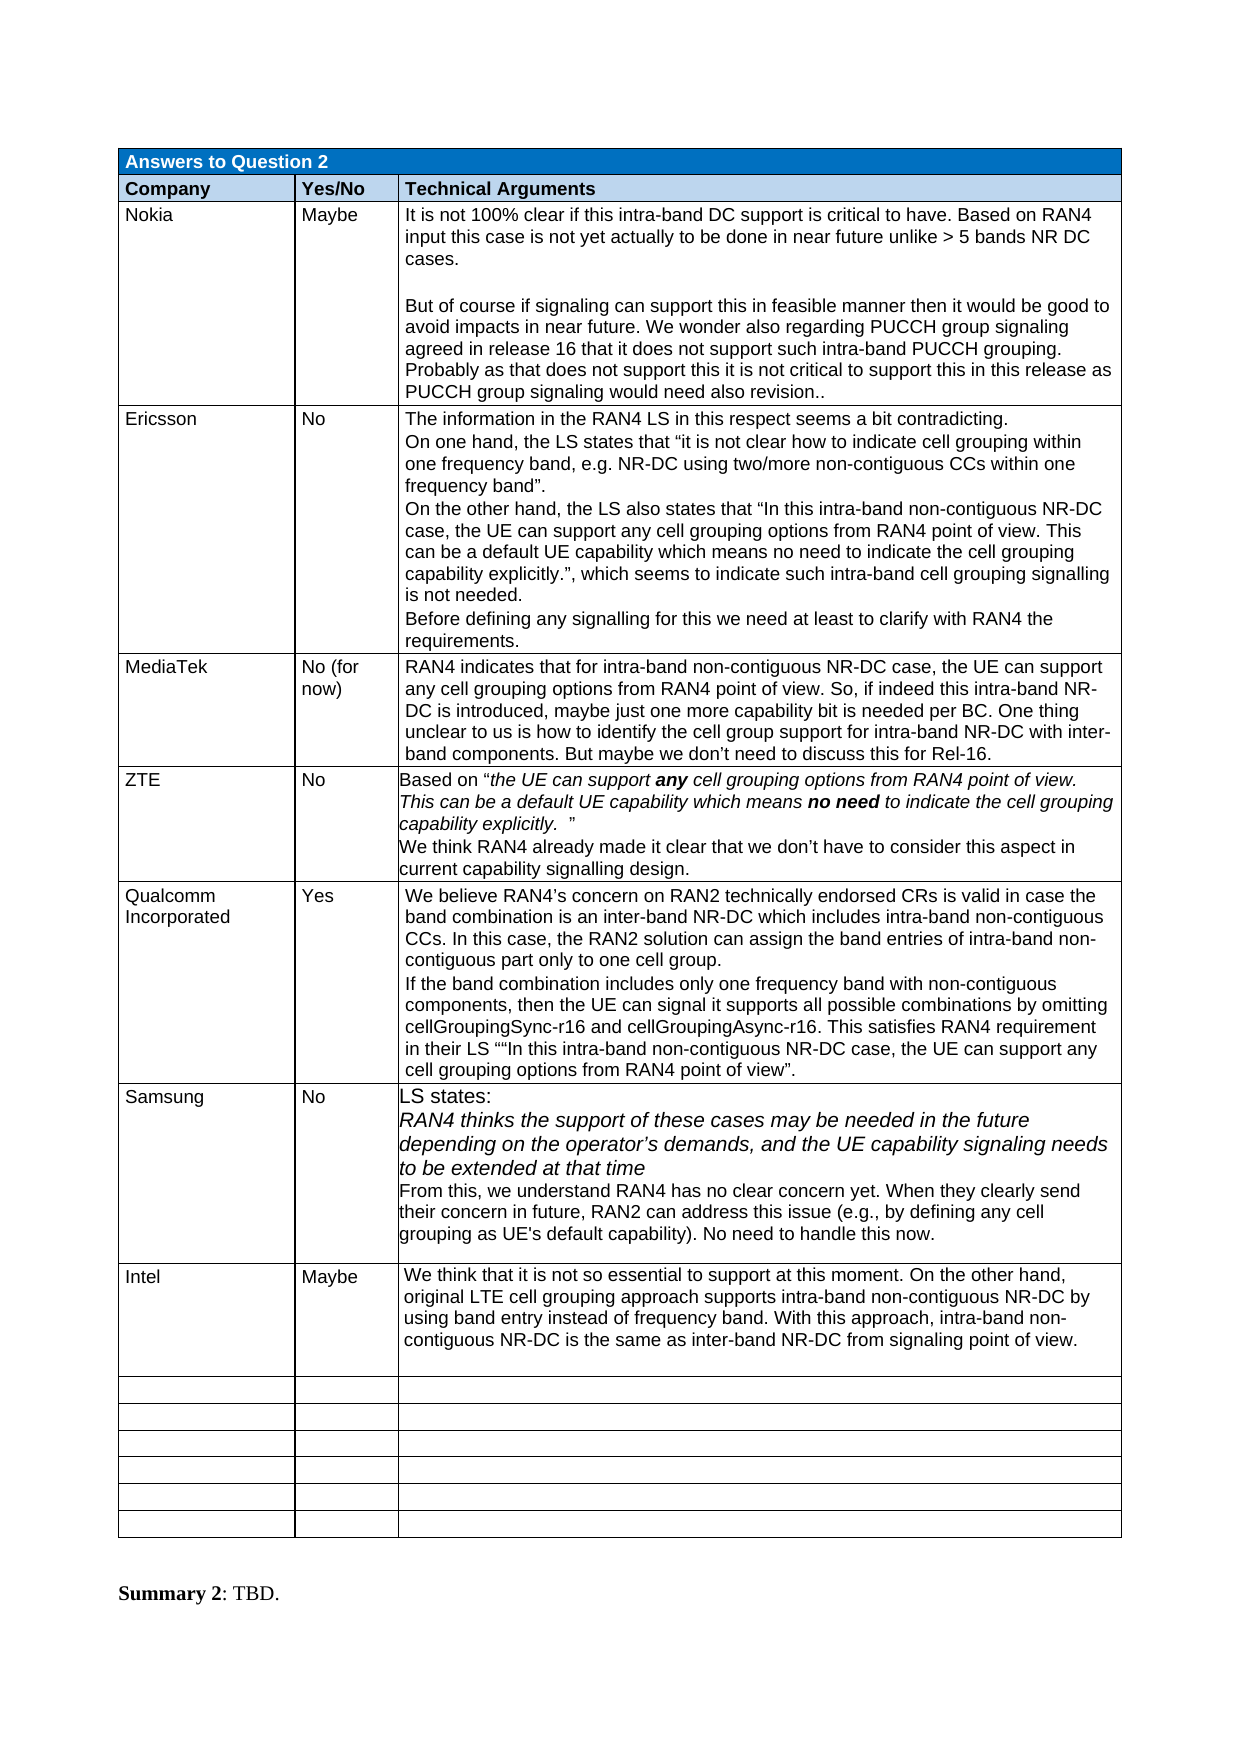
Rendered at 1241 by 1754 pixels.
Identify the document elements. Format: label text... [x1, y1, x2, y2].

table_cell [119, 1404, 294, 1429]
table_cell [119, 1377, 294, 1403]
table_cell It is not 100% clear if this intra-band DC support is critical to have. Based on RAN4 input this case is not yet actually to be done in near future unlike > 5 bands NR DC cases. But of course if signaling can support this in feasible manner then it would be good to avoid impacts in near future. We wonder also regarding PUCCH group signaling agreed in release 16 that it does not support such intra-band PUCCH grouping. Probably as that does not support this it is not critical to support this in this release as PUCCH group signaling would need also revision.. [399, 202, 1121, 404]
table_cell Qualcomm Incorporated [119, 882, 294, 1083]
table_cell [399, 1457, 1121, 1483]
table_cell ZTE [119, 767, 294, 881]
table_cell Intel [119, 1264, 294, 1376]
table_cell [119, 1457, 294, 1483]
table_cell No [296, 406, 398, 653]
table_cell [296, 1377, 398, 1403]
table_cell [296, 1431, 398, 1456]
table_cell Based on “the UE can support any cell grouping options from RAN4 point of view. This can be a default UE capability which means no need to indicate the cell grouping capability explicitly. ” We think RAN4 already made it clear that we don’t have to consider this aspect in current capability signalling design. [399, 767, 1121, 881]
table_cell [119, 1511, 294, 1537]
table_cell [399, 1377, 1121, 1403]
table_cell RAN4 indicates that for intra-band non-contiguous NR-DC case, the UE can support any cell grouping options from RAN4 point of view. So, if indeed this intra-band NR-DC is introduced, maybe just one more capability bit is needed per BC. One thing unclear to us is how to identify the cell group support for intra-band NR-DC with inter-band components. But maybe we don’t need to discuss this for Rel-16. [399, 654, 1121, 766]
table_cell The information in the RAN4 LS in this respect seems a bit contradicting. On one hand, the LS states that “it is not clear how to indicate cell grouping within one frequency band, e.g. NR-DC using two/more non-contiguous CCs within one frequency band”. On the other hand, the LS also states that “In this intra-band non-contiguous NR-DC case, the UE can support any cell grouping options from RAN4 point of view. This can be a default UE capability which means no need to indicate the cell grouping capability explicitly.”, which seems to indicate such intra-band cell grouping signalling is not needed. Before defining any signalling for this we need at least to clarify with RAN4 the requirements. [399, 406, 1121, 653]
table_cell Maybe [296, 202, 398, 404]
table_cell [399, 1511, 1121, 1537]
table_cell Ericsson [119, 406, 294, 653]
table_cell No [296, 767, 398, 881]
table_cell Nokia [119, 202, 294, 404]
table_cell [296, 1404, 398, 1429]
table_cell No (for now) [296, 654, 398, 766]
table_cell No [296, 1084, 398, 1263]
table_cell [399, 1431, 1121, 1456]
table_cell We think that it is not so essential to support at this moment. On the other hand, original LTE cell grouping approach supports intra-band non-contiguous NR-DC by using band entry instead of frequency band. With this approach, intra-band non-contiguous NR-DC is the same as inter-band NR-DC from signaling point of view. [399, 1264, 1121, 1376]
table_cell Yes/No [296, 175, 398, 201]
table_cell [296, 1457, 398, 1483]
table_cell Company [119, 175, 294, 201]
table_cell LS states: RAN4 thinks the support of these cases may be needed in the future depending on the operator’s demands, and the UE capability signaling needs to be extended at that time From this, we understand RAN4 has no clear concern yet. When they clearly send their concern in future, RAN2 can address this issue (e.g., by defining any cell grouping as UE's default capability). No need to handle this now. [399, 1084, 1121, 1263]
text Summary 2: TBD. [118, 1580, 1122, 1604]
table_cell Technical Arguments [399, 175, 1121, 201]
table_cell [399, 1484, 1121, 1510]
table_cell [119, 1484, 294, 1510]
table_cell Samsung [119, 1084, 294, 1263]
table_cell We believe RAN4’s concern on RAN2 technically endorsed CRs is valid in case the band combination is an inter-band NR-DC which includes intra-band non-contiguous CCs. In this case, the RAN2 solution can assign the band entries of intra-band non-contiguous part only to one cell group. If the band combination includes only one frequency band with non-contiguous components, then the UE can signal it supports all possible combinations by omitting cellGroupingSync-r16 and cellGroupingAsync-r16. This satisfies RAN4 requirement in their LS ““In this intra-band non-contiguous NR-DC case, the UE can support any cell grouping options from RAN4 point of view”. [399, 882, 1121, 1083]
table_cell [296, 1511, 398, 1537]
table_cell Maybe [296, 1264, 398, 1376]
table_cell [399, 1404, 1121, 1429]
table_cell MediaTek [119, 654, 294, 766]
table_cell [296, 1484, 398, 1510]
table_header Answers to Question 2 [119, 149, 1121, 174]
table_cell [119, 1431, 294, 1456]
table_cell Yes [296, 882, 398, 1083]
